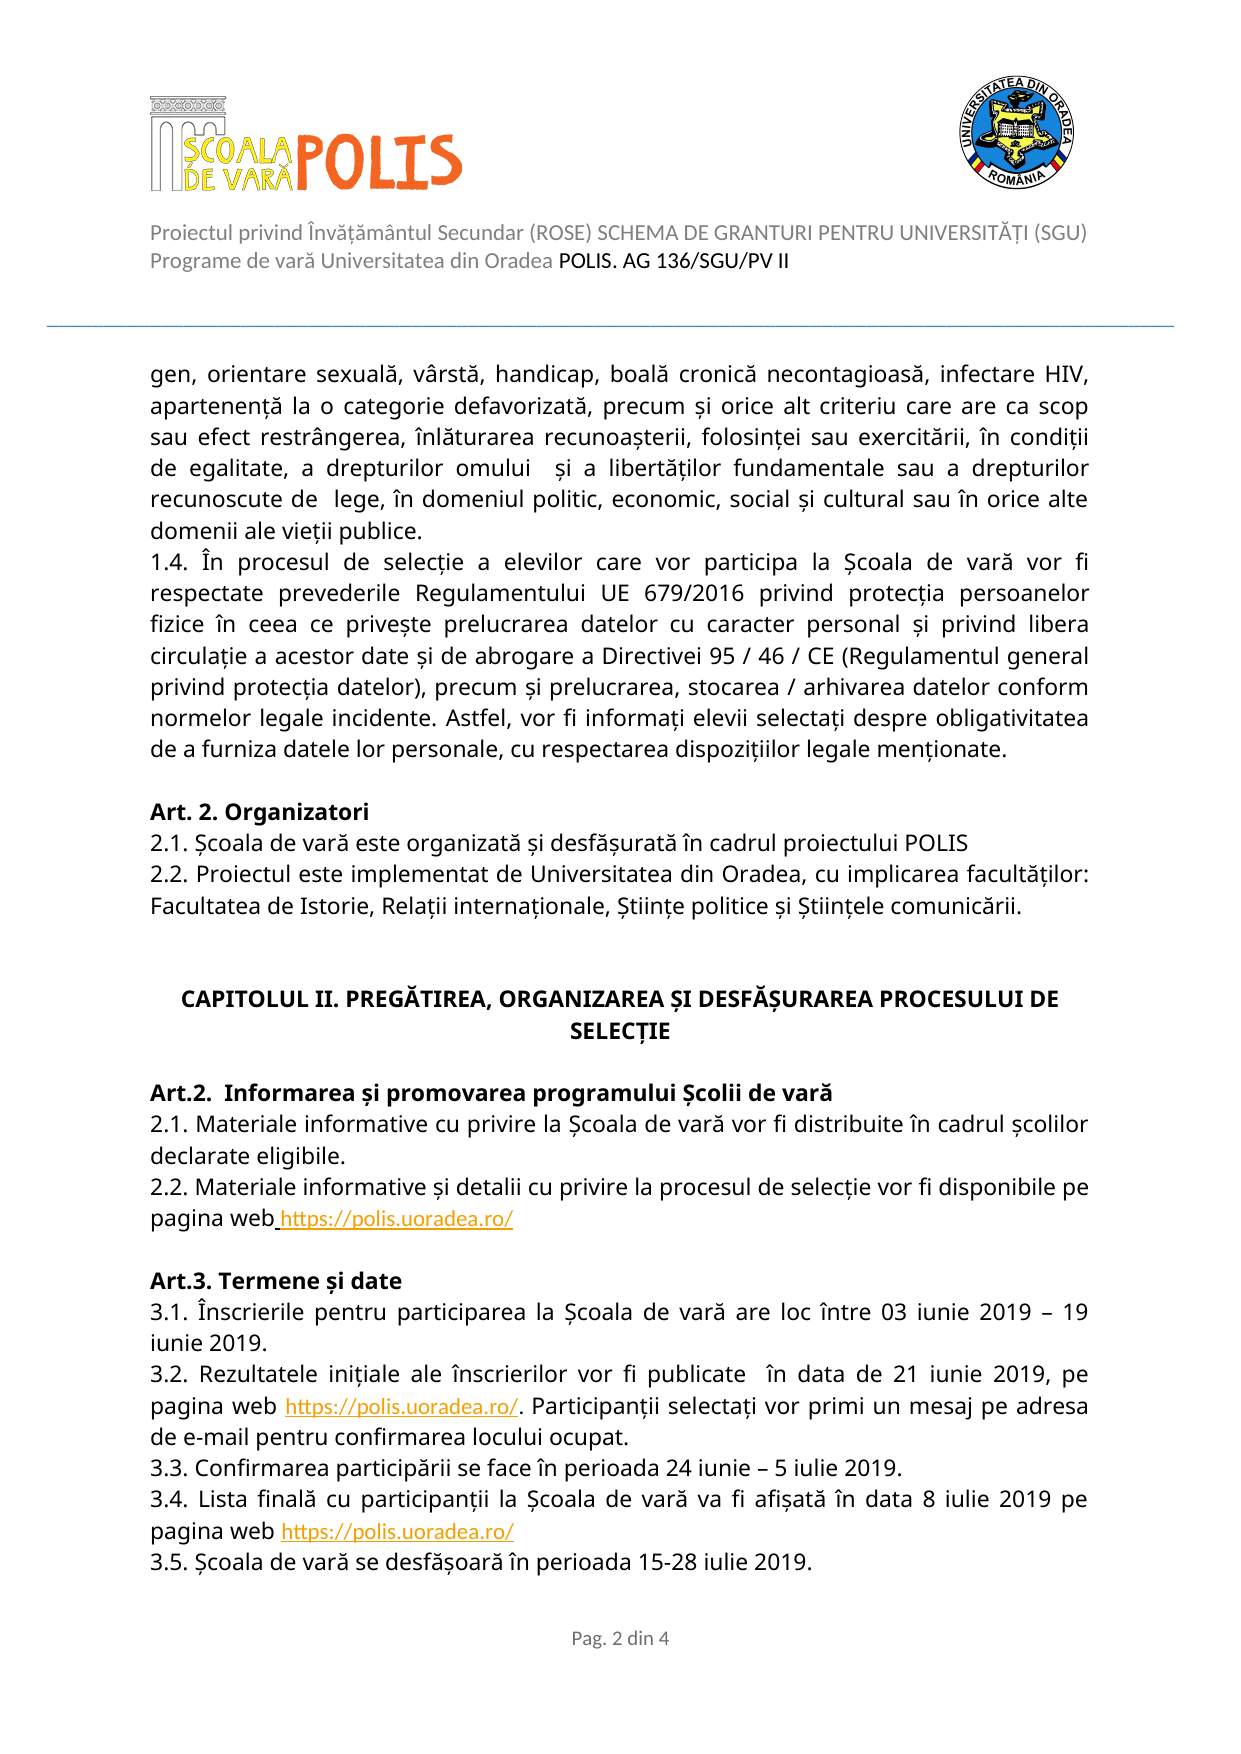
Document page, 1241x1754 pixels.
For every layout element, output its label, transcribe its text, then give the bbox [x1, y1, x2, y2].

text 3.2. Rezultatele inițiale ale înscrierilor vor fi publicate în data de 21 iunie 2019, pe pagina web https://polis.uoradea.ro/. Participanții selectați vor primi un mesaj pe adresa de e-mail pentru confirmarea locului ocupat. [150, 1358, 1090, 1452]
text 1.4. În procesul de selecție a elevilor care vor participa la Școala de vară vor fi respectate prevederile Regulamentului UE 679/2016 privind protecția persoanelor fizice în ceea ce privește prelucrarea datelor cu caracter personal și privind libera circulație a acestor date și de abrogare a Directivei 95 / 46 / CE (Regulamentul general privind protecția datelor), precum și prelucrarea, stocarea / arhivarea datelor conform normelor legale incidente. Astfel, vor fi informați elevii selectați despre obligativitatea de a furniza datele lor personale, cu respectarea dispozițiilor legale menționate. [150, 702, 1090, 765]
text Art. 2. Organizatori [150, 796, 1090, 827]
picture [150, 96, 463, 191]
text 2.2. Materiale informative și detalii cu privire la procesul de selecție vor fi disponibile pe pagina web https://polis.uoradea.ro/ [150, 1171, 1090, 1233]
text 3.3. Confirmarea participării se face în perioada 24 iunie – 5 iulie 2019. [150, 1452, 1090, 1483]
text 1.4. În procesul de selecție a elevilor care vor participa la Școala de vară vor fi respectate prevederile Regulamentului UE 679/2016 privind protecția persoanelor fizice în ceea ce privește prelucrarea datelor cu caracter personal și privind libera circulație a acestor date și de abrogare a Directivei 95 / 46 / CE (Regulamentul general privind protecția datelor), precum și prelucrarea, stocarea / arhivarea datelor conform normelor legale incidente. Astfel, vor fi informați elevii selectați despre obligativitatea de a furniza datele lor personale, cu respectarea dispozițiilor legale menționate. [150, 546, 1090, 609]
text Art.3. Termene și date [150, 1265, 1090, 1296]
text 2.2. Proiectul este implementat de Universitatea din Oradea, cu implicarea facultăților: Facultatea de Istorie, Relații internaționale, Științe politice și Științele comunicării. [150, 858, 1090, 921]
text 3.1. Înscrierile pentru participarea la Școala de vară are loc între 03 iunie 2019 – 19 iunie 2019. [150, 1296, 1090, 1358]
text 2.1. Materiale informative cu privire la Școala de vară vor fi distribuite în cadrul școlilor declarate eligibile. [150, 1108, 1090, 1171]
text 3.4. Lista finală cu participanții la Școala de vară va fi afișată în data 8 iulie 2019 pe pagina web https://polis.uoradea.ro/ [150, 1483, 1090, 1546]
text 2.1. Școala de vară este organizată și desfășurată în cadrul proiectului POLIS [150, 827, 1090, 858]
picture [958, 75, 1075, 191]
text Art.2. Informarea și promovarea programului Școlii de vară [150, 1077, 1090, 1108]
text 3.5. Școala de vară se desfășoară în perioada 15-28 iulie 2019. [150, 1546, 1090, 1577]
text CAPITOLUL II. PREGĂTIREA, ORGANIZAREA ȘI DESFĂȘURAREA PROCESULUI DE SELECȚIE [150, 983, 1090, 1046]
